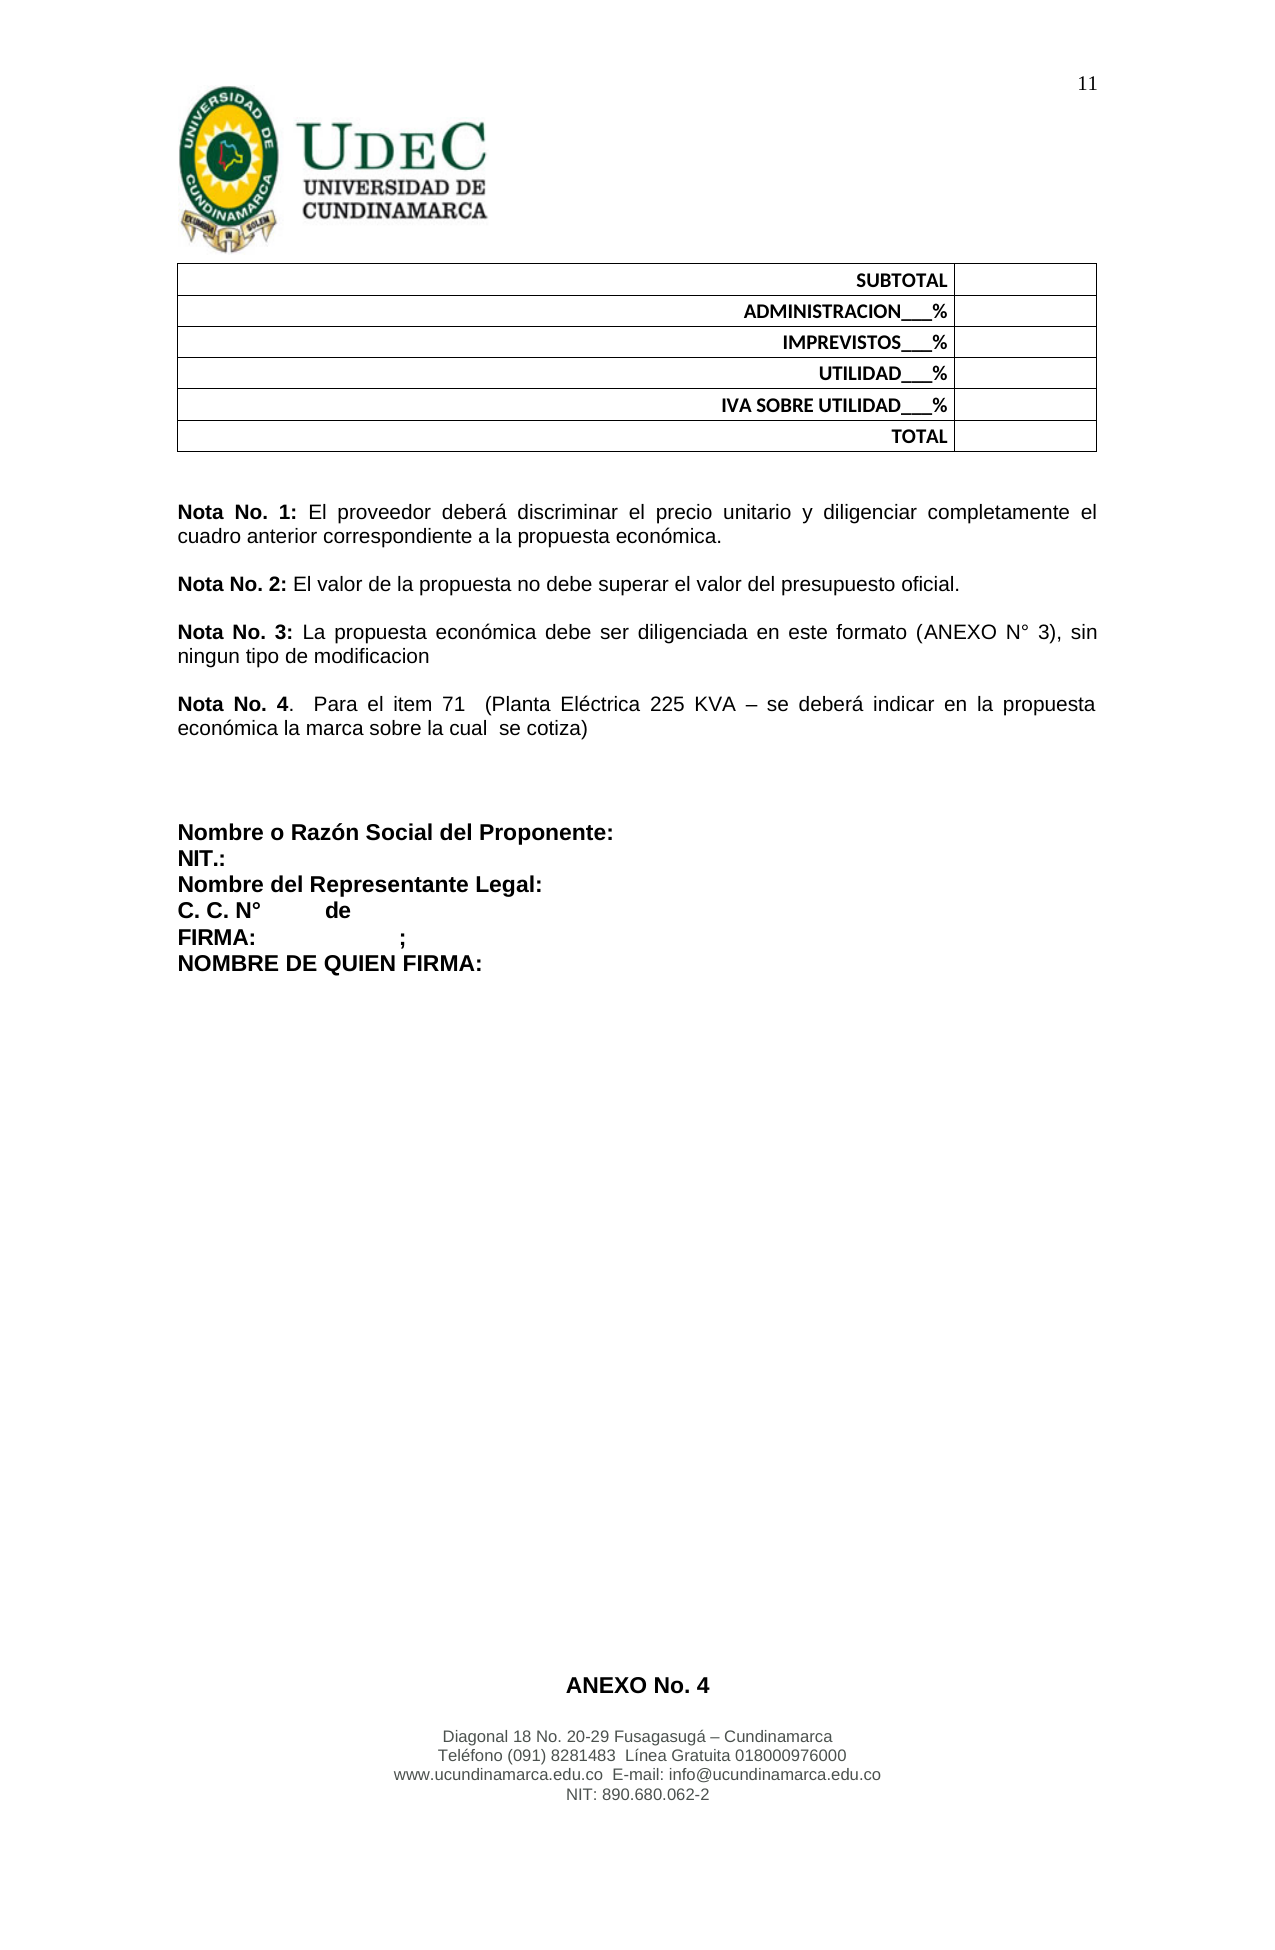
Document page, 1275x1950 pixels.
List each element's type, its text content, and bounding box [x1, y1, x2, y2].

text Nombre o Razón Social del Proponente: [177, 818, 1098, 845]
table_cell [955, 358, 1096, 388]
text Nota No. 2: El valor de la propuesta no debe superar el valor del presupuesto oficial. [177, 572, 1098, 596]
table_cell [955, 327, 1096, 357]
table_cell TOTAL [178, 421, 954, 451]
text Nota No. 1: El proveedor deberá discriminar el precio unitario y diligenciar completamente el cuadro anterior correspondiente a la propuesta económica. [177, 500, 1098, 548]
table_cell IVA SOBRE UTILIDAD___% [178, 389, 954, 419]
table_cell [955, 296, 1096, 326]
table_cell SUBTOTAL [178, 264, 954, 294]
text FIRMA: ; [177, 924, 1098, 950]
table_cell [955, 264, 1096, 294]
text NIT.: [177, 845, 1098, 871]
text Nombre del Representante Legal: [177, 871, 1098, 897]
table_cell ADMINISTRACION___% [178, 296, 954, 326]
table_cell IMPREVISTOS___% [178, 327, 954, 357]
text Nota No. 4. Para el item 71 (Planta Eléctrica 225 KVA – se deberá indicar en la propuesta económica la marca sobre la cual se cotiza) [177, 691, 1098, 739]
picture [178, 85, 490, 255]
text C. C. N° de [177, 897, 1098, 924]
table_cell UTILIDAD___% [178, 358, 954, 388]
text Nota No. 3: La propuesta económica debe ser diligenciada en este formato (ANEXO N° 3), sin ningun tipo de modificacion [177, 619, 1098, 667]
text NOMBRE DE QUIEN FIRMA: [177, 950, 1098, 977]
table_cell [955, 421, 1096, 451]
table_cell [955, 389, 1096, 419]
text ANEXO No. 4 [177, 1672, 1098, 1698]
